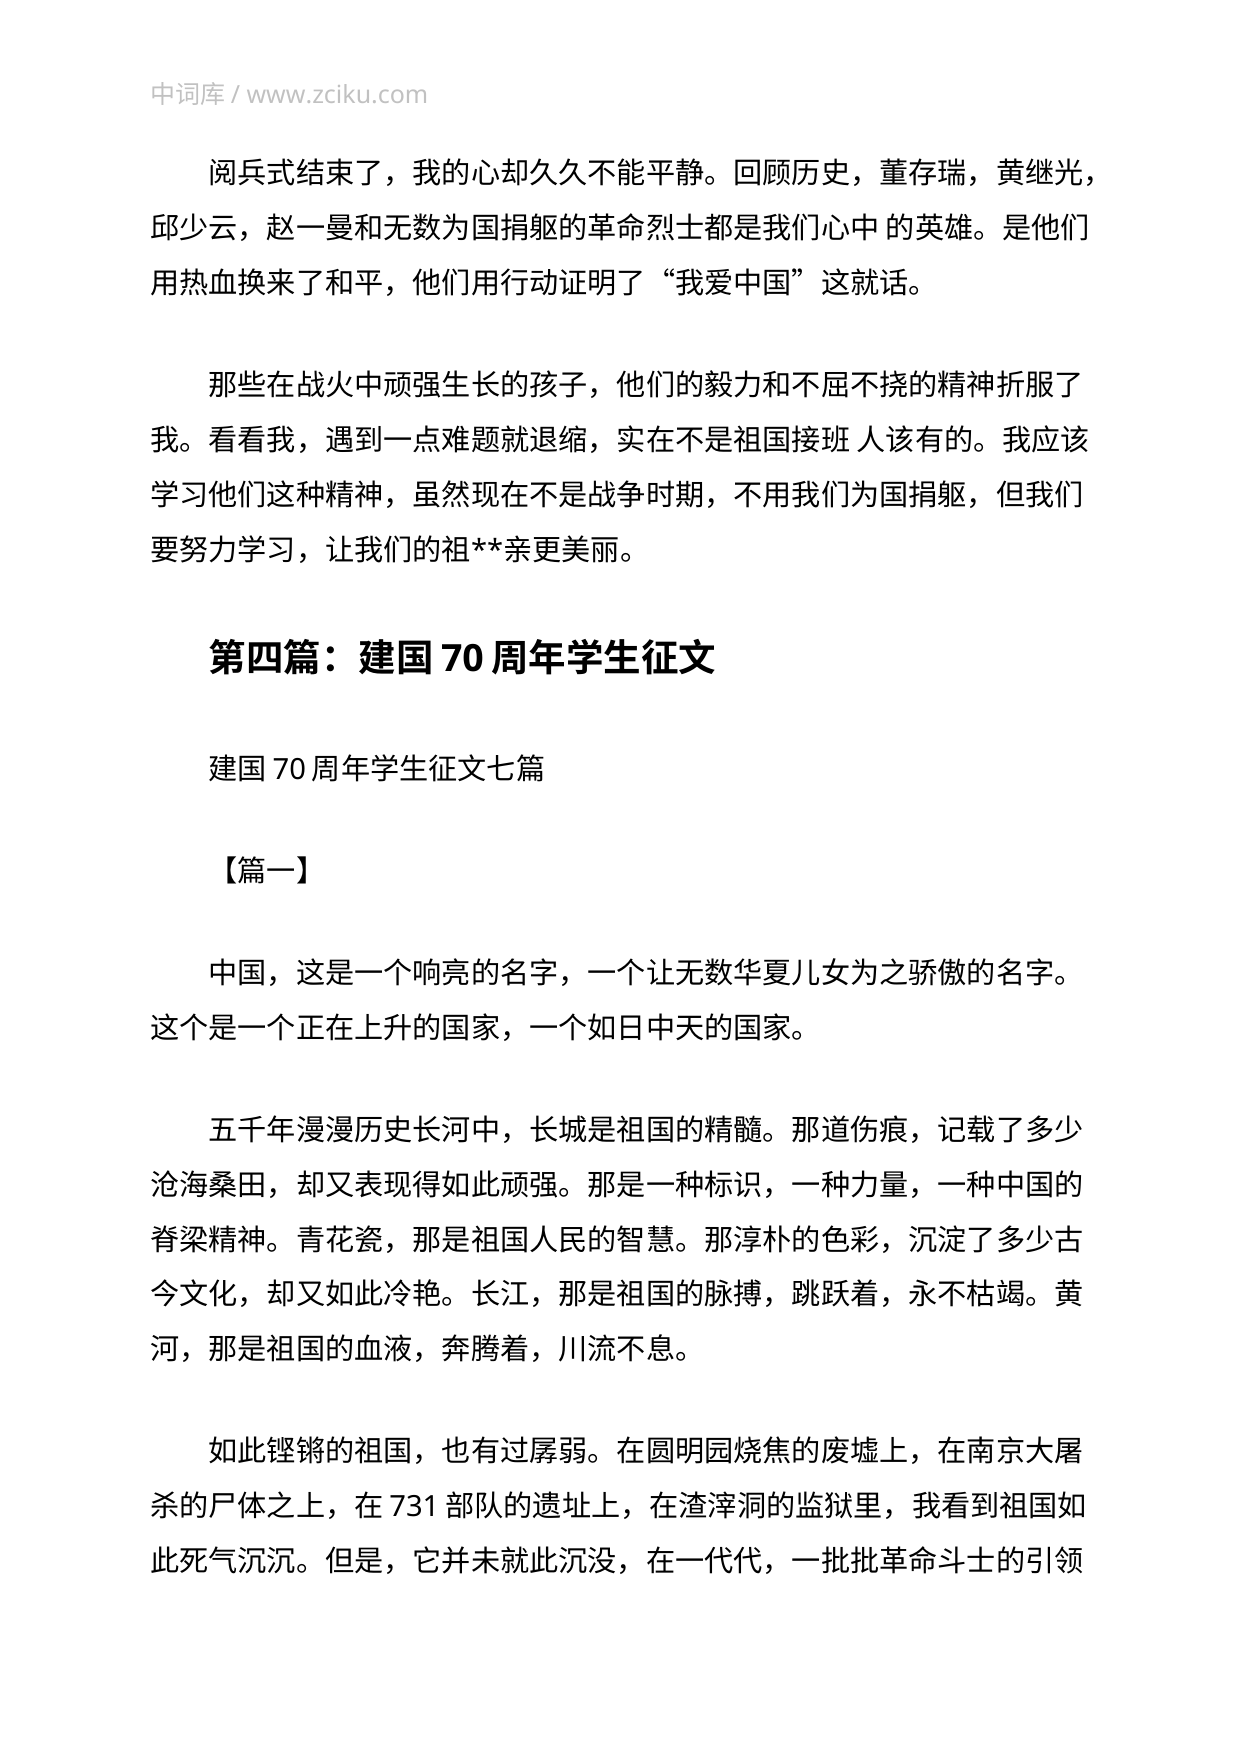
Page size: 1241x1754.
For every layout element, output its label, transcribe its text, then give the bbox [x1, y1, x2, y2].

text 阅兵式结束了，我的心却久久不能平静。回顾历史，董存瑞，黄继光，邱少云，赵一曼和无数为国捐躯的革命烈士都是我们心中 的英雄。是他们用热血换来了和平，他们用行动证明了“我爱中国”这就话。 [150, 150, 1090, 302]
text 建国70周年学生征文七篇 [150, 746, 1090, 788]
text 【篇一】 [150, 848, 1090, 890]
text 那些在战火中顽强生长的孩子，他们的毅力和不屈不挠的精神折服了我。看看我，遇到一点难题就退缩，实在不是祖国接班 人该有的。我应该学习他们这种精神，虽然现在不是战争时期，不用我们为国捐躯，但我们要努力学习，让我们的祖**亲更美丽。 [150, 362, 1090, 569]
text 第四篇：建国70周年学生征文 [150, 628, 1090, 683]
text 五千年漫漫历史长河中，长城是祖国的精髓。那道伤痕，记载了多少沧海桑田，却又表现得如此顽强。那是一种标识，一种力量，一种中国的脊梁精神。青花瓷，那是祖国人民的智慧。那淳朴的色彩，沉淀了多少古今文化，却又如此冷艳。长江，那是祖国的脉搏，跳跃着，永不枯竭。黄河，那是祖国的血液，奔腾着，川流不息。 [150, 1106, 1090, 1368]
text 中国，这是一个响亮的名字，一个让无数华夏儿女为之骄傲的名字。这个是一个正在上升的国家，一个如日中天的国家。 [150, 949, 1090, 1047]
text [150, 1428, 1090, 1580]
